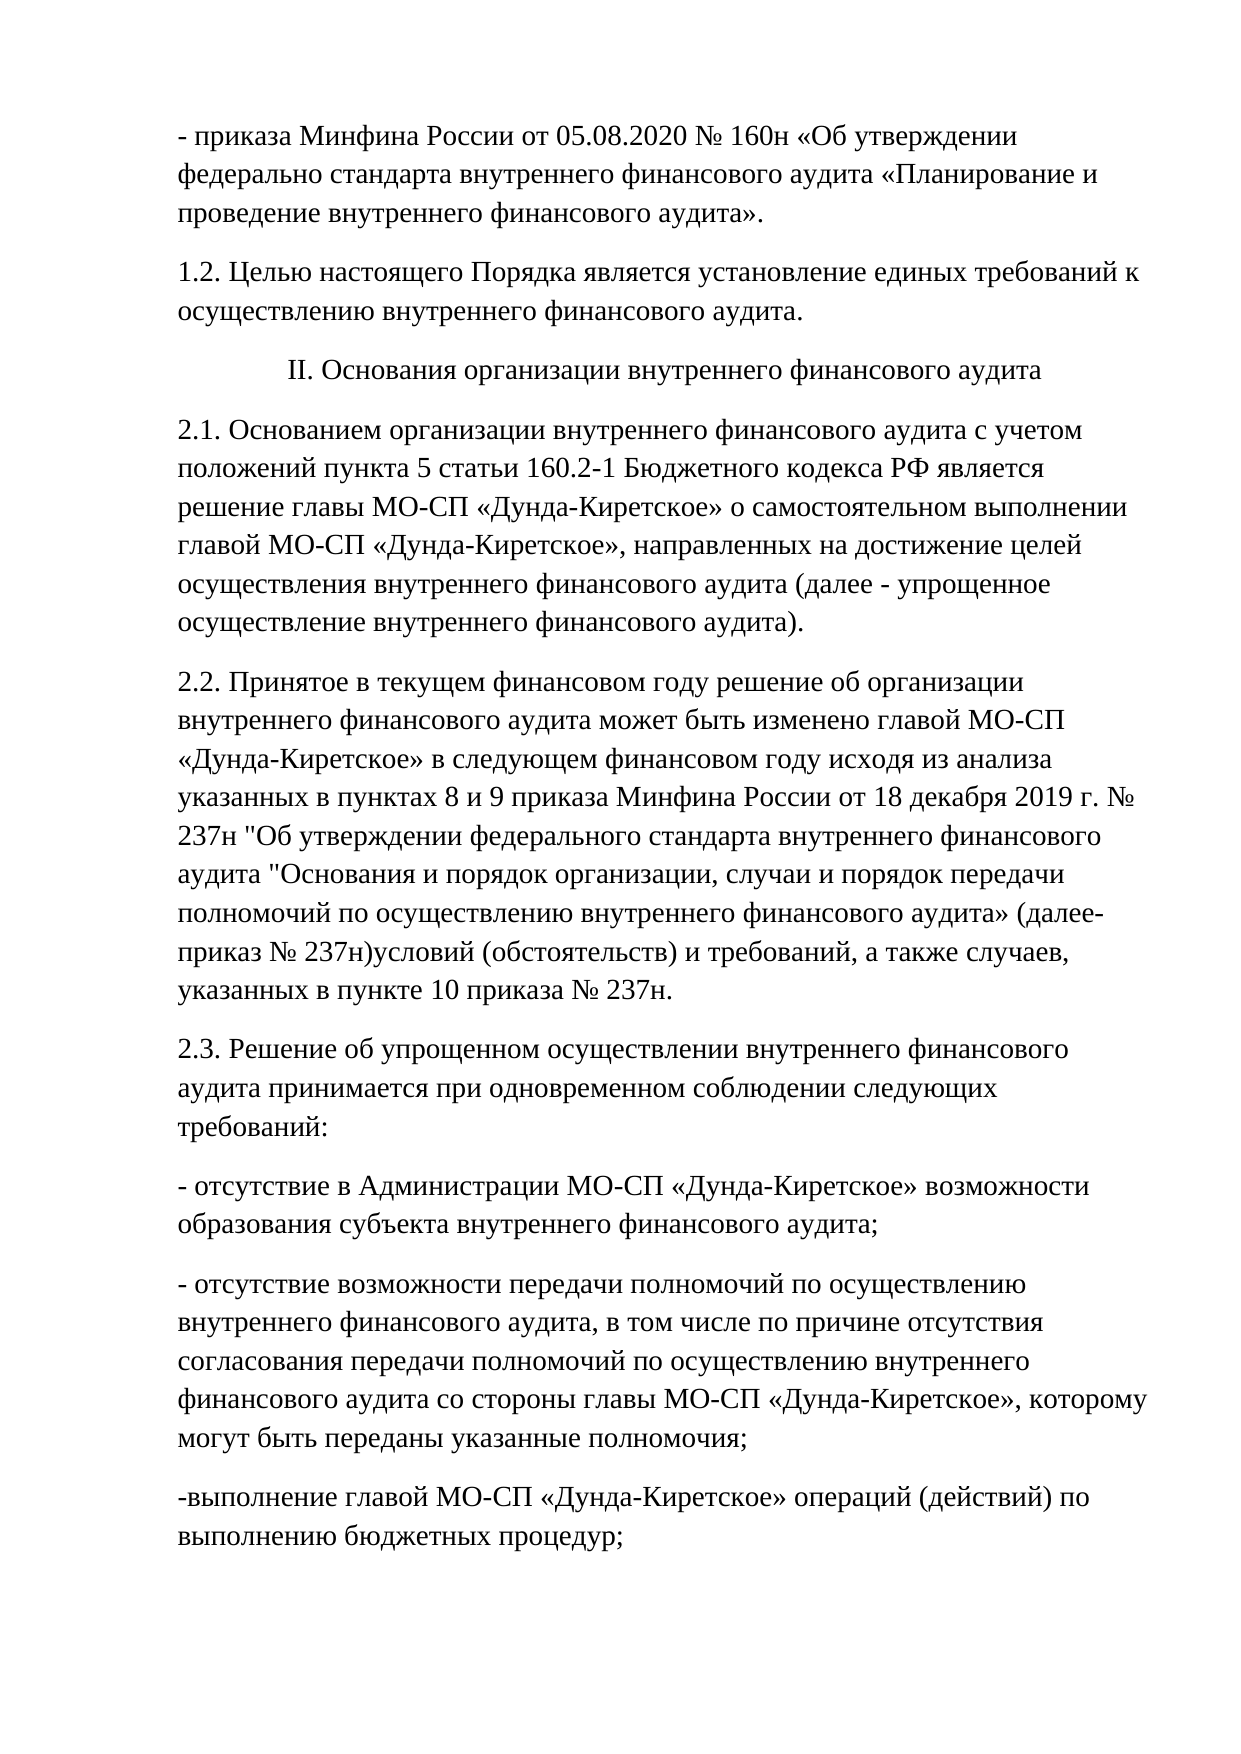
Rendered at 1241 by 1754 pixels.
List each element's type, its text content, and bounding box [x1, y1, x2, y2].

text - отсутствие в Администрации МО-СП «Дунда-Киретское» возможности образования субъекта внутреннего финансового аудита; [177, 1168, 1152, 1240]
text - отсутствие возможности передачи полномочий по осуществлению внутреннего финансового аудита, в том числе по причине отсутствия согласования передачи полномочий по осуществлению внутреннего финансового аудита со стороны главы МО-СП «Дунда-Киретское», которому могут быть переданы указанные полномочия; [177, 1266, 1152, 1454]
text 2.2. Принятое в текущем финансовом году решение об организации внутреннего финансового аудита может быть изменено главой МО-СП «Дунда-Киретское» в следующем финансовом году исходя из анализа указанных в пунктах 8 и 9 приказа Минфина России от 18 декабря 2019 г. № 237н "Об утверждении федерального стандарта внутреннего финансового аудита "Основания и порядок организации, случаи и порядок передачи полномочий по осуществлению внутреннего финансового аудита» (далее-приказ № 237н)условий (обстоятельств) и требований, а также случаев, указанных в пункте 10 приказа № 237н. [177, 664, 1152, 1006]
text 1.2. Целью настоящего Порядка является установление единых требований к осуществлению внутреннего финансового аудита. [177, 254, 1152, 327]
text - приказа Минфина России от 05.08.2020 № 160н «Об утверждении федерально стандарта внутреннего финансового аудита «Планирование и проведение внутреннего финансового аудита». [177, 118, 1152, 229]
text 2.1. Основанием организации внутреннего финансового аудита с учетом положений пункта 5 статьи 160.2-1 Бюджетного кодекса РФ является решение главы МО-СП «Дунда-Киретское» о самостоятельном выполнении главой МО-СП «Дунда-Киретское», направленных на достижение целей осуществления внутреннего финансового аудита (далее - упрощенное осуществление внутреннего финансового аудита). [177, 412, 1152, 638]
text 2.3. Решение об упрощенном осуществлении внутреннего финансового аудита принимается при одновременном соблюдении следующих требований: [177, 1032, 1152, 1142]
text II. Основания организации внутреннего финансового аудита [177, 352, 1152, 386]
text -выполнение главой МО-СП «Дунда-Киретское» операций (действий) по выполнению бюджетных процедур; [177, 1479, 1152, 1552]
